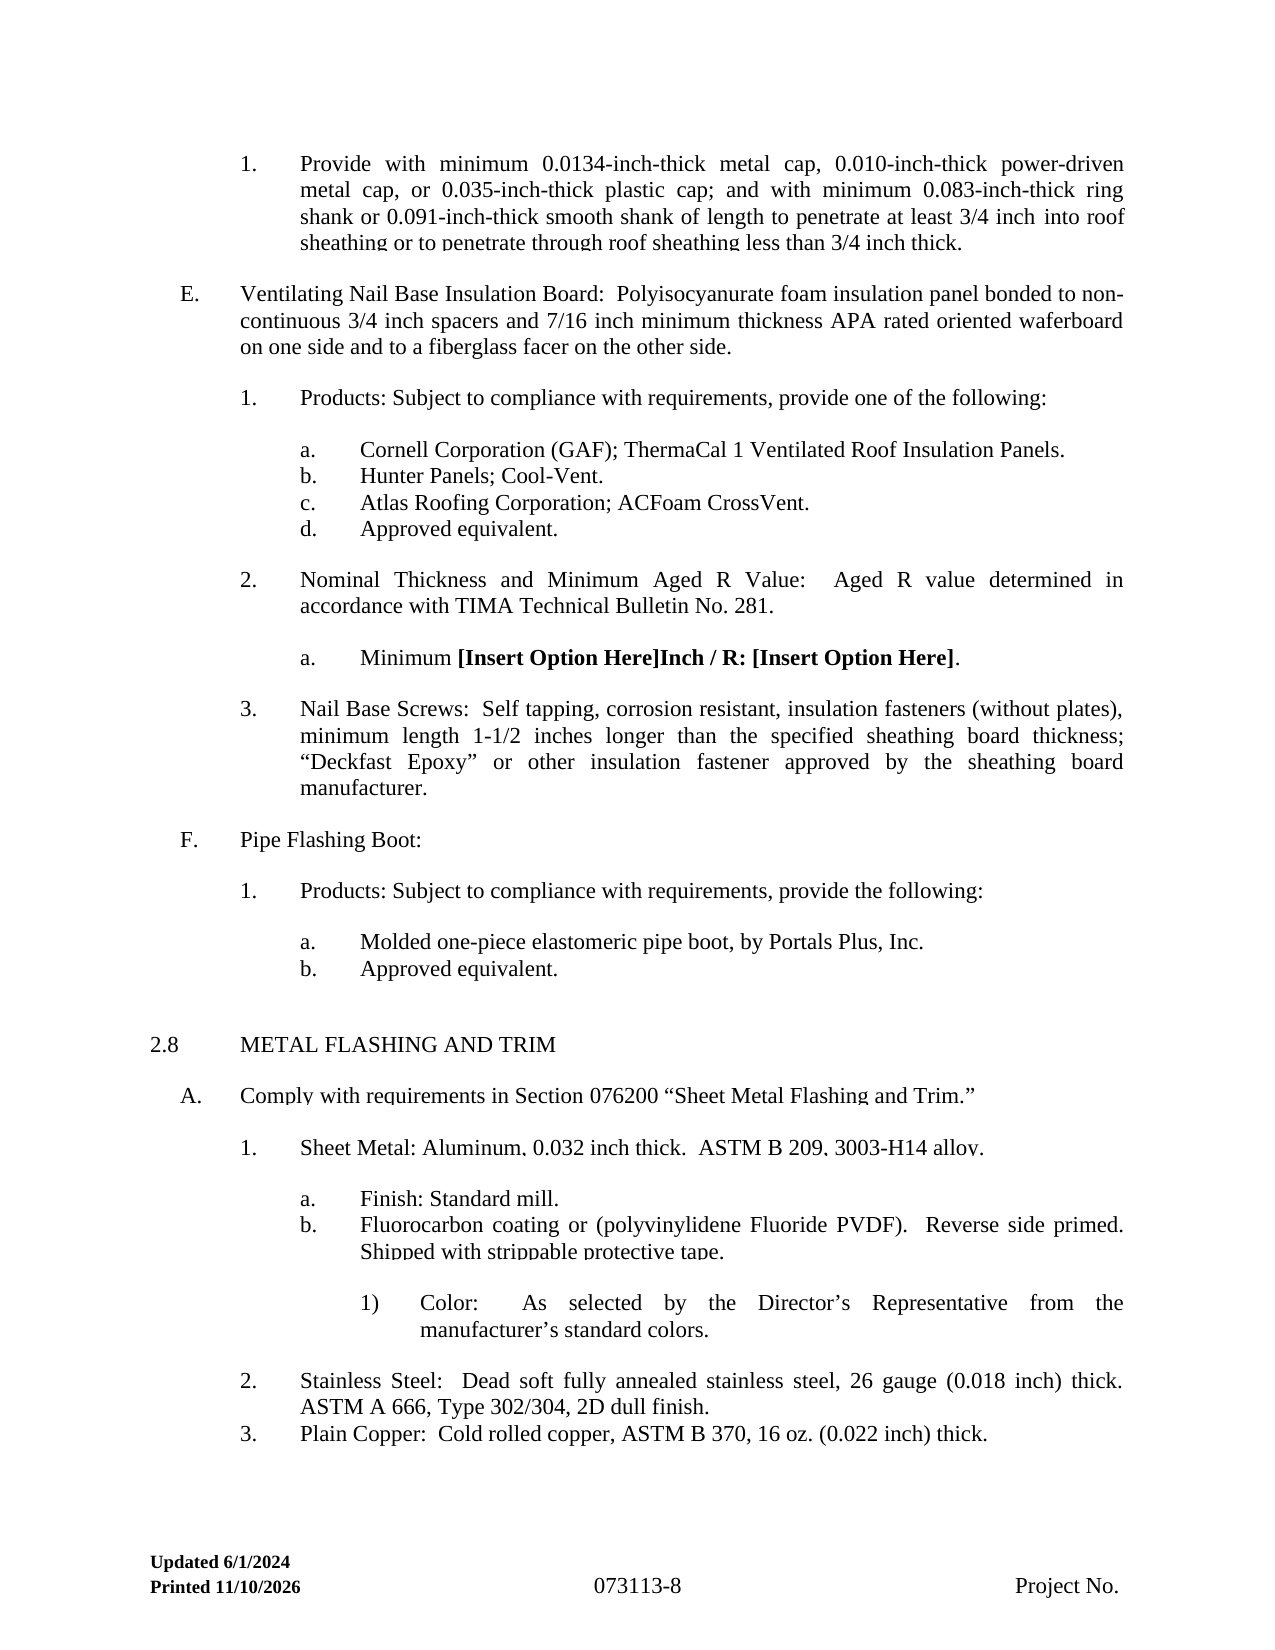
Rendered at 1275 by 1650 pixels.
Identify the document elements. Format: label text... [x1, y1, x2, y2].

text Color: As selected by the Director’s Representative from the manufacturer’s standard colors. [360, 1289, 1125, 1342]
text Finish: Standard mill. [300, 1185, 1125, 1212]
text Atlas Roofing Corporation; ACFoam CrossVent. [300, 488, 1125, 515]
text Provide with minimum 0.0134-inch-thick metal cap, 0.010-inch-thick power-driven metal cap, or 0.035-inch-thick plastic cap; and with minimum 0.083-inch-thick ring shank or 0.091-inch-thick smooth shank of length to penetrate at least 3/4 inch into roof sheathing or to penetrate through roof sheathing less than 3/4 inch thick. [240, 150, 1125, 251]
text METAL FLASHING AND TRIM [150, 1031, 1125, 1057]
text Hunter Panels; Cool-Vent. [300, 462, 1125, 488]
text Sheet Metal: Aluminum, 0.032 inch thick. ASTM B 209, 3003-H14 alloy. [240, 1134, 1125, 1156]
text Approved equivalent. [300, 515, 1125, 541]
text Approved equivalent. [300, 955, 1125, 981]
text Comply with requirements in Section 076200 “Sheet Metal Flashing and Trim.” [180, 1082, 1125, 1105]
text Cornell Corporation (GAF); ThermaCal 1 Ventilated Roof Insulation Panels. [300, 436, 1125, 462]
text Ventilating Nail Base Insulation Board: Polyisocyanurate foam insulation panel bonded to non-continuous 3/4 inch spacers and 7/16 inch minimum thickness APA rated oriented waferboard on one side and to a fiberglass facer on the other side. [180, 280, 1125, 359]
text Pipe Flashing Boot: [180, 826, 1125, 852]
text Products: Subject to compliance with requirements, provide the following: [240, 877, 1125, 903]
text Nominal Thickness and Minimum Aged R Value: Aged R value determined in accordance with TIMA Technical Bulletin No. 281. [240, 566, 1125, 615]
text Products: Subject to compliance with requirements, provide one of the following: [240, 384, 1125, 411]
text Fluorocarbon coating or (polyvinylidene Fluoride PVDF). Reverse side primed. Shipped with strippable protective tape. [300, 1212, 1125, 1260]
text Minimum [Insert Option Here]Inch / R: [Insert Option Here]. [300, 644, 1125, 670]
text Stainless Steel: Dead soft fully annealed stainless steel, 26 gauge (0.018 inch) thick. ASTM A 666, Type 302/304, 2D dull finish. [240, 1367, 1125, 1420]
text Plain Copper: Cold rolled copper, ASTM B 370, 16 oz. (0.022 inch) thick. [240, 1420, 1125, 1446]
text Molded one-piece elastomeric pipe boot, by Portals Plus, Inc. [300, 928, 1125, 955]
text Nail Base Screws: Self tapping, corrosion resistant, insulation fasteners (without plates), minimum length 1-1/2 inches longer than the specified sheathing board thickness; “Deckfast Epoxy” or other insulation fastener approved by the sheathing board manufacturer. [240, 695, 1125, 801]
